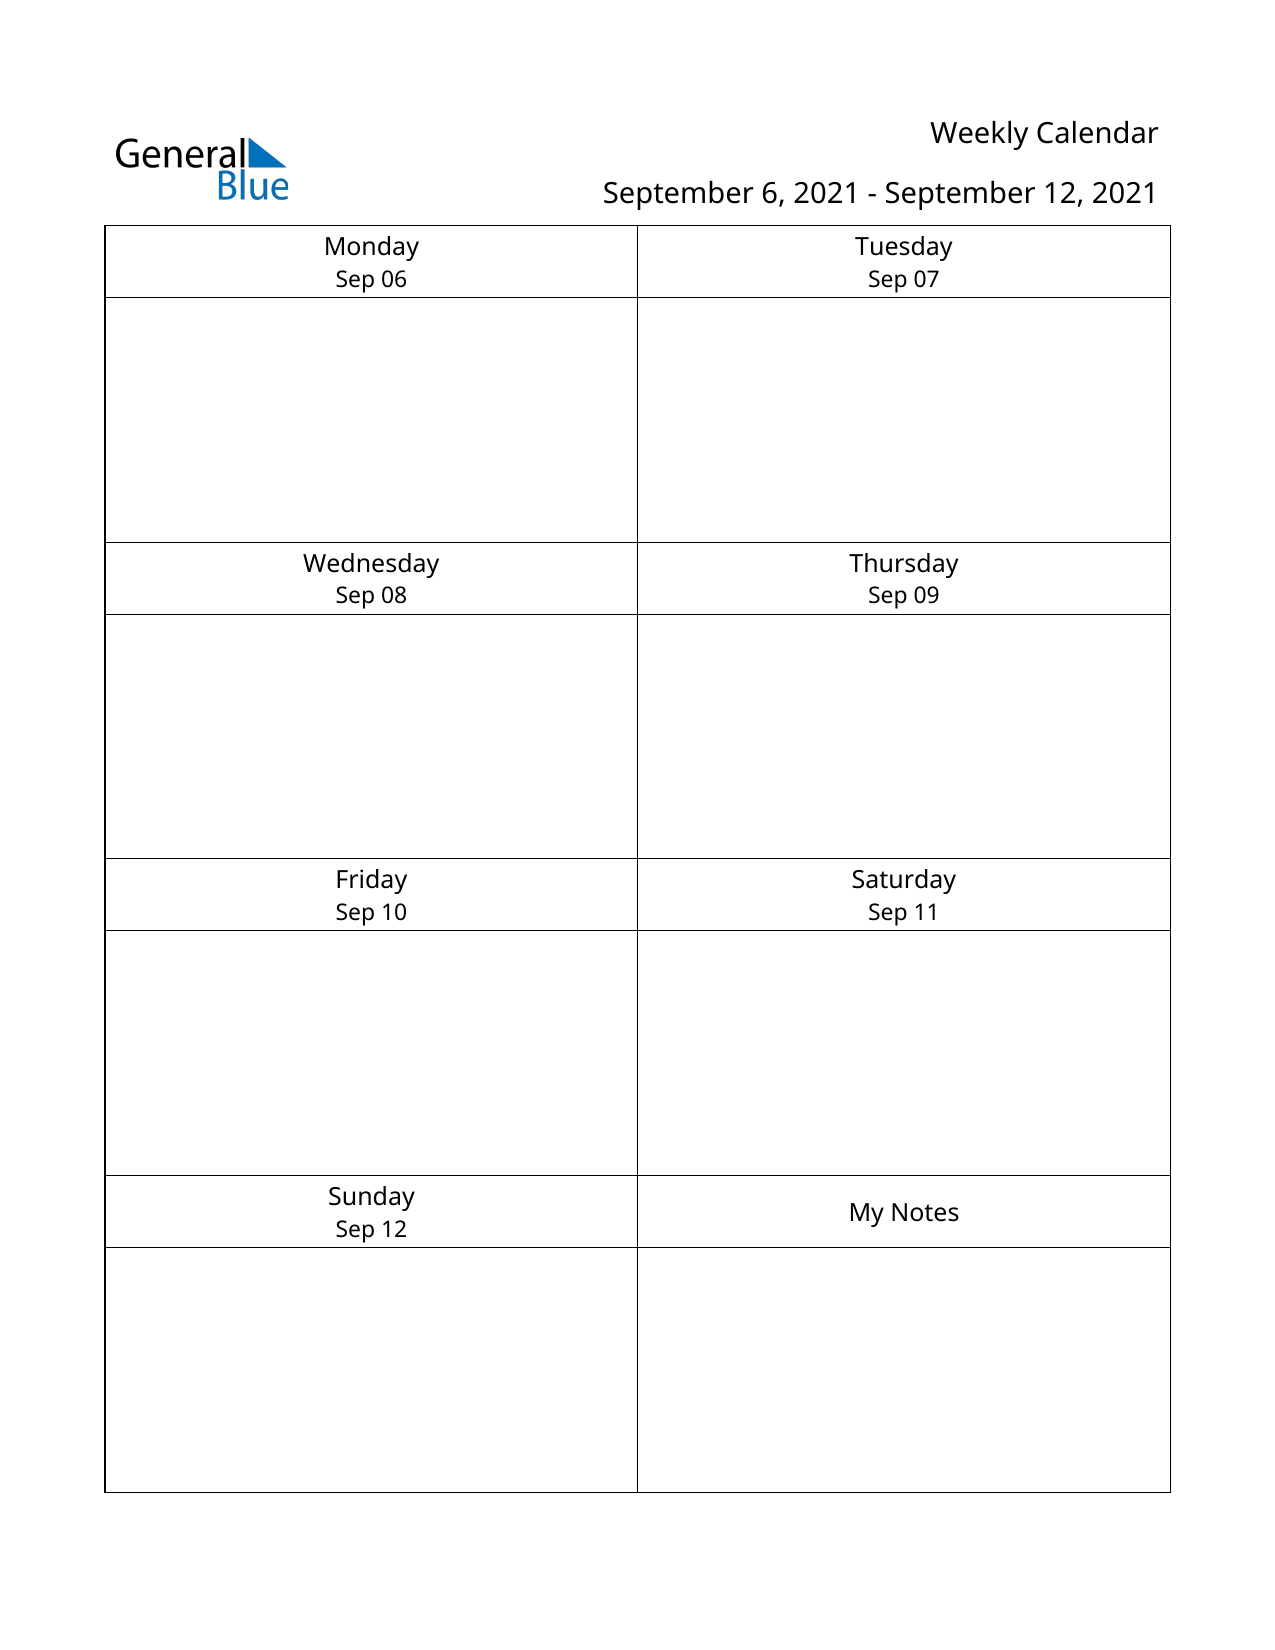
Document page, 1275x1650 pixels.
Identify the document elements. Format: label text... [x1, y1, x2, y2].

table_cell Sunday Sep 12 [106, 1176, 637, 1247]
table_cell [106, 931, 637, 1175]
table_cell Saturday Sep 11 [638, 859, 1170, 930]
table_header [105, 113, 302, 225]
table_cell [638, 298, 1170, 542]
table_cell [106, 615, 637, 858]
picture [116, 138, 289, 200]
table_cell Monday Sep 06 [106, 226, 637, 297]
table_cell [638, 615, 1170, 858]
table_cell [106, 1248, 637, 1492]
table_cell Tuesday Sep 07 [638, 226, 1170, 297]
table_cell [638, 1248, 1170, 1492]
table_cell [106, 298, 637, 542]
table_cell Wednesday Sep 08 [106, 543, 637, 613]
table_cell My Notes [638, 1176, 1170, 1247]
table_header Weekly Calendar September 6, 2021 - September 12, 2021 [302, 113, 1170, 225]
table_cell [638, 931, 1170, 1175]
table_cell Thursday Sep 09 [638, 543, 1170, 613]
table_cell Friday Sep 10 [106, 859, 637, 930]
